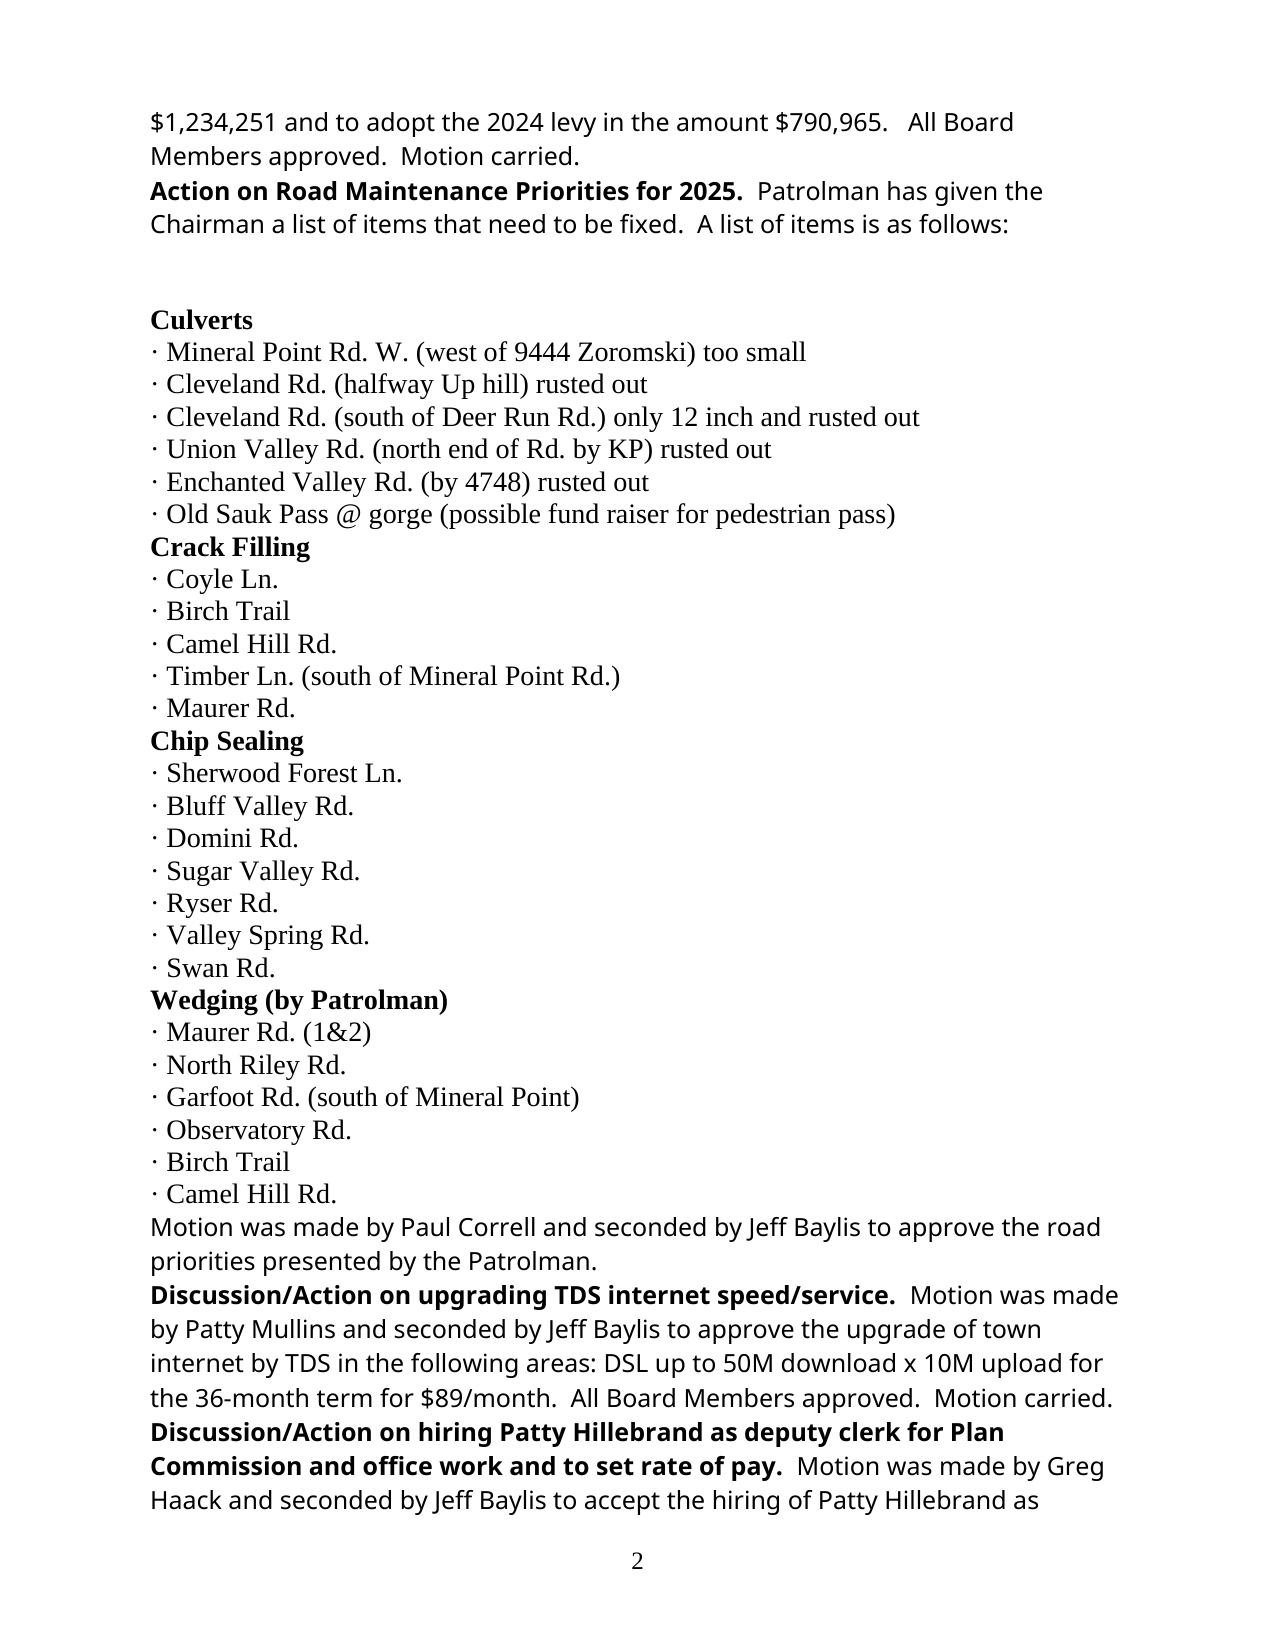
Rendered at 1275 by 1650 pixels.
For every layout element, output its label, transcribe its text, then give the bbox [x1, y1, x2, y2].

text · Maurer Rd. [150, 692, 1125, 724]
text · Camel Hill Rd. [150, 627, 1125, 659]
text · Mineral Point Rd. W. (west of 9444 Zoromski) too small [150, 335, 1125, 368]
text · Sugar Valley Rd. [150, 853, 1125, 886]
text Chip Sealing [150, 724, 1125, 756]
text · Observatory Rd. [150, 1113, 1125, 1145]
text Action on Road Maintenance Priorities for 2025. Patrolman has given the Chairman a list of items that need to be fixed. A list of items is as follows: [150, 173, 1125, 241]
text Discussion/Action on upgrading TDS internet speed/service. Motion was made by Patty Mullins and seconded by Jeff Baylis to approve the upgrade of town internet by TDS in the following areas: DSL up to 50M download x 10M upload for the 36-month term for $89/month. All Board Members approved. Motion carried. [150, 1278, 1125, 1414]
text · Bluff Valley Rd. [150, 789, 1125, 821]
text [150, 1414, 1125, 1516]
text · North Riley Rd. [150, 1048, 1125, 1080]
text · Cleveland Rd. (south of Deer Run Rd.) only 12 inch and rusted out [150, 400, 1125, 432]
text · Birch Trail [150, 594, 1125, 627]
text Motion was made by Paul Correll and seconded by Jeff Baylis to approve the road priorities presented by the Patrolman. [150, 1210, 1125, 1278]
text · Enchanted Valley Rd. (by 4748) rusted out [150, 465, 1125, 497]
text · Coyle Ln. [150, 562, 1125, 594]
text · Old Sauk Pass @ gorge (possible fund raiser for pedestrian pass) [150, 497, 1125, 529]
text · Union Valley Rd. (north end of Rd. by KP) rusted out [150, 432, 1125, 465]
text Crack Filling [150, 529, 1125, 562]
text · Valley Spring Rd. [150, 918, 1125, 951]
text · Swan Rd. [150, 951, 1125, 983]
text · Camel Hill Rd. [150, 1177, 1125, 1210]
text · Garfoot Rd. (south of Mineral Point) [150, 1080, 1125, 1113]
text · Cleveland Rd. (halfway Up hill) rusted out [150, 368, 1125, 400]
text · Sherwood Forest Ln. [150, 756, 1125, 789]
text · Domini Rd. [150, 821, 1125, 853]
text · Birch Trail [150, 1145, 1125, 1177]
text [150, 105, 1125, 173]
text Culverts [150, 303, 1125, 335]
text · Maurer Rd. (1&2) [150, 1016, 1125, 1048]
text · Ryser Rd. [150, 886, 1125, 918]
text · Timber Ln. (south of Mineral Point Rd.) [150, 659, 1125, 692]
text Wedging (by Patrolman) [150, 983, 1125, 1016]
